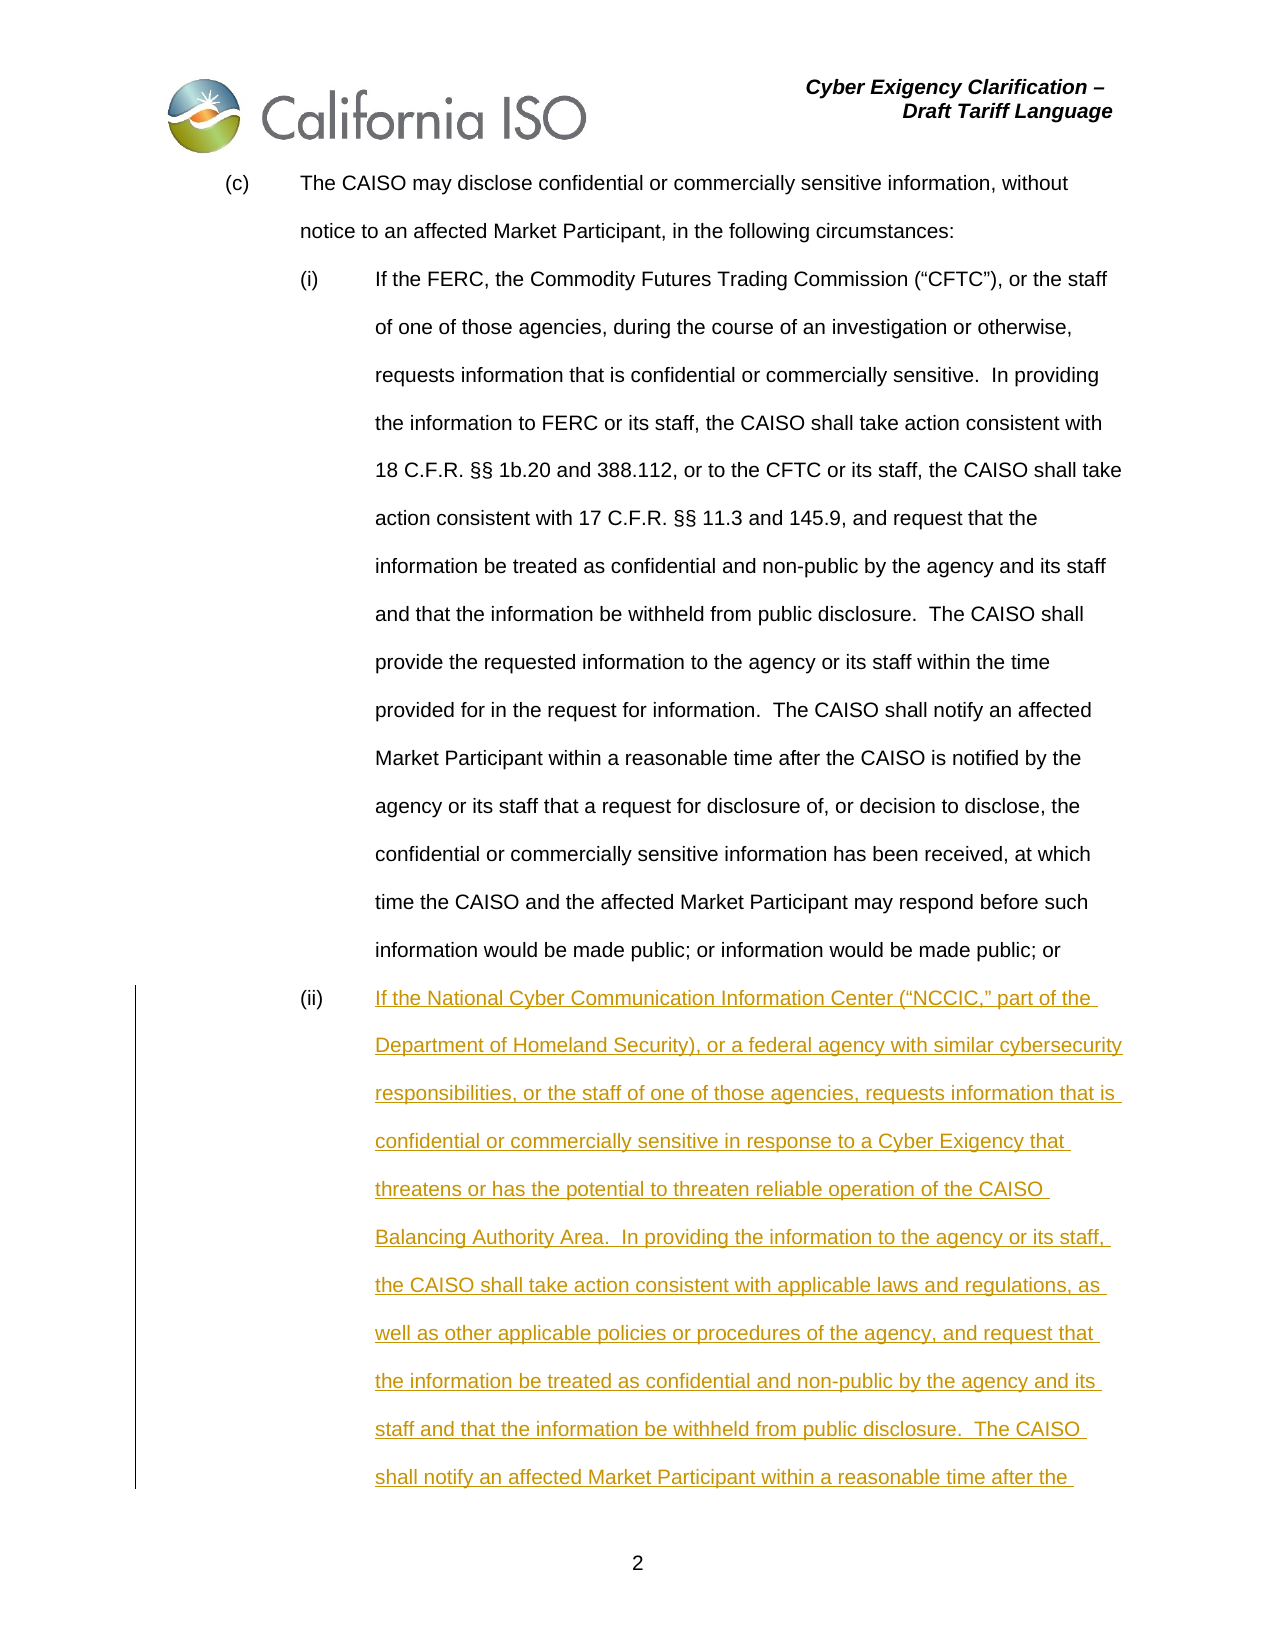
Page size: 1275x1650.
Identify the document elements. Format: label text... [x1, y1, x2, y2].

text (ii) [300, 985, 1125, 1488]
text (c) The CAISO may disclose confidential or commercially sensitive information, without notice to an affected Market Participant, in the following circumstances: [225, 171, 1125, 243]
picture [161, 75, 591, 156]
text (i) If the FERC, the Commodity Futures Trading Commission (“CFTC”), or the staff of one of those agencies, during the course of an investigation or otherwise, requests information that is confidential or commercially sensitive. In providing the information to FERC or its staff, the CAISO shall take action consistent with 18 C.F.R. §§ 1b.20 and 388.112, or to the CFTC or its staff, the CAISO shall take action consistent with 17 C.F.R. §§ 11.3 and 145.9, and request that the information be treated as confidential and non-public by the agency and its staff and that the information be withheld from public disclosure. The CAISO shall provide the requested information to the agency or its staff within the time provided for in the request for information. The CAISO shall notify an affected Market Participant within a reasonable time after the CAISO is notified by the agency or its staff that a request for disclosure of, or decision to disclose, the confidential or commercially sensitive information has been received, at which time the CAISO and the affected Market Participant may respond before such information would be made public; or information would be made public; or [300, 267, 1125, 961]
